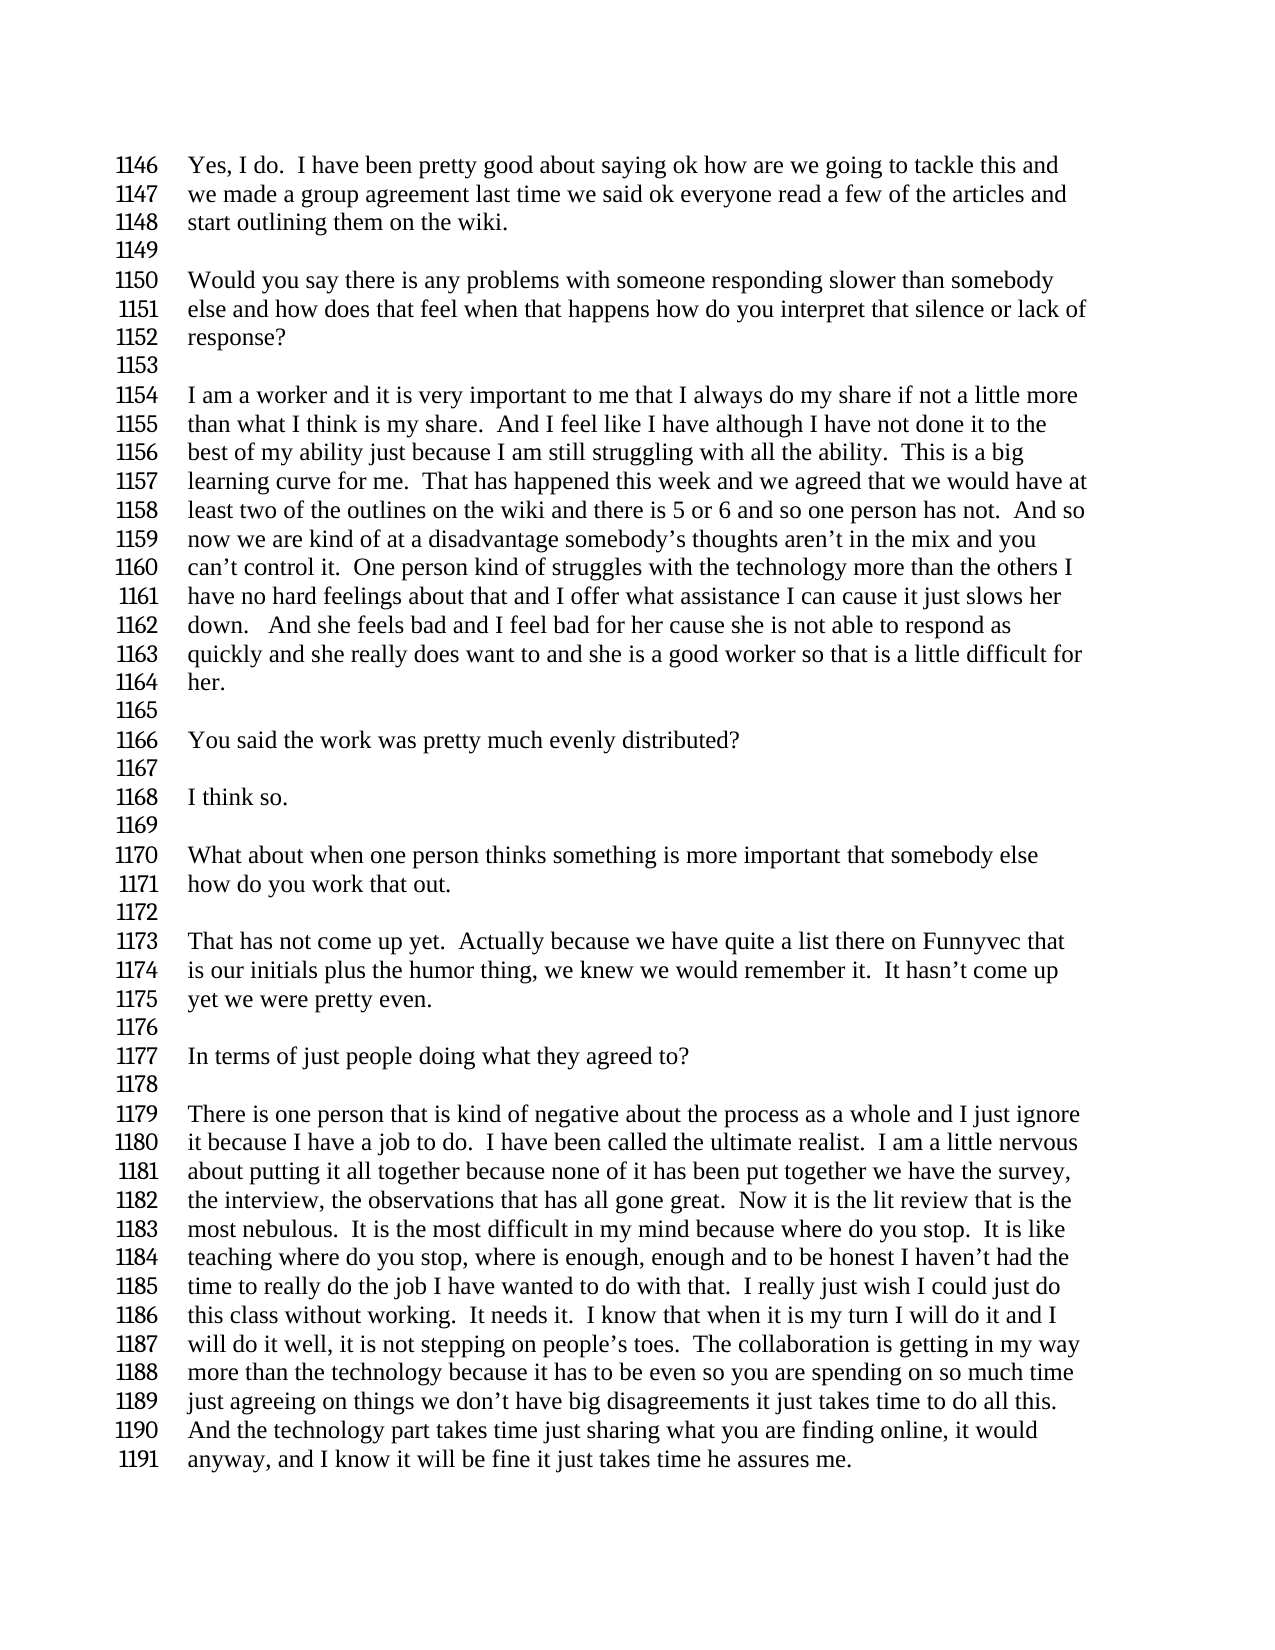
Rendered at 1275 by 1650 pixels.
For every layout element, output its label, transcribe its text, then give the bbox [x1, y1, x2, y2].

text There is one person that is kind of negative about the process as a whole and I just ignore it because I have a job to do. I have been called the ultimate realist. I am a little nervous about putting it all together because none of it has been put together we have the survey, the interview, the observations that has all gone great. Now it is the lit review that is the most nebulous. It is the most difficult in my mind because where do you stop. It is like teaching where do you stop, where is enough, enough and to be honest I haven’t had the time to really do the job I have wanted to do with that. I really just wish I could just do this class without working. It needs it. I know that when it is my turn I will do it and I will do it well, it is not stepping on people’s toes. The collaboration is getting in my way more than the technology because it has to be even so you are spending on so much time just agreeing on things we don’t have big disagreements it just takes time to do all this. And the technology part takes time just sharing what you are finding online, it would anyway, and I know it will be fine it just takes time he assures me. [187, 1099, 1087, 1472]
text You said the work was pretty much evenly distributed? [187, 725, 1087, 754]
text Yes, I do. I have been pretty good about saying ok how are we going to tackle this and we made a group agreement last time we said ok everyone read a few of the articles and start outlining them on the wiki. [187, 150, 1087, 236]
text That has not come up yet. Actually because we have quite a list there on Funnyvec that is our initials plus the humor thing, we knew we would remember it. It hasn’t come up yet we were pretty even. [187, 926, 1087, 1012]
text In terms of just people doing what they agreed to? [187, 1041, 1087, 1070]
text Would you say there is any problems with someone responding slower than somebody else and how does that feel when that happens how do you interpret that silence or lack of response? [187, 265, 1087, 351]
text I think so. [187, 782, 1087, 811]
text I am a worker and it is very important to me that I always do my share if not a little more than what I think is my share. And I feel like I have although I have not done it to the best of my ability just because I am still struggling with all the ability. This is a big learning curve for me. That has happened this week and we agreed that we would have at least two of the outlines on the wiki and there is 5 or 6 and so one person has not. And so now we are kind of at a disadvantage somebody’s thoughts aren’t in the mix and you can’t control it. One person kind of struggles with the technology more than the others I have no hard feelings about that and I offer what assistance I can cause it just slows her down. And she feels bad and I feel bad for her cause she is not able to respond as quickly and she really does want to and she is a good worker so that is a little difficult for her. [187, 380, 1087, 696]
text What about when one person thinks something is more important that somebody else how do you work that out. [187, 840, 1087, 897]
